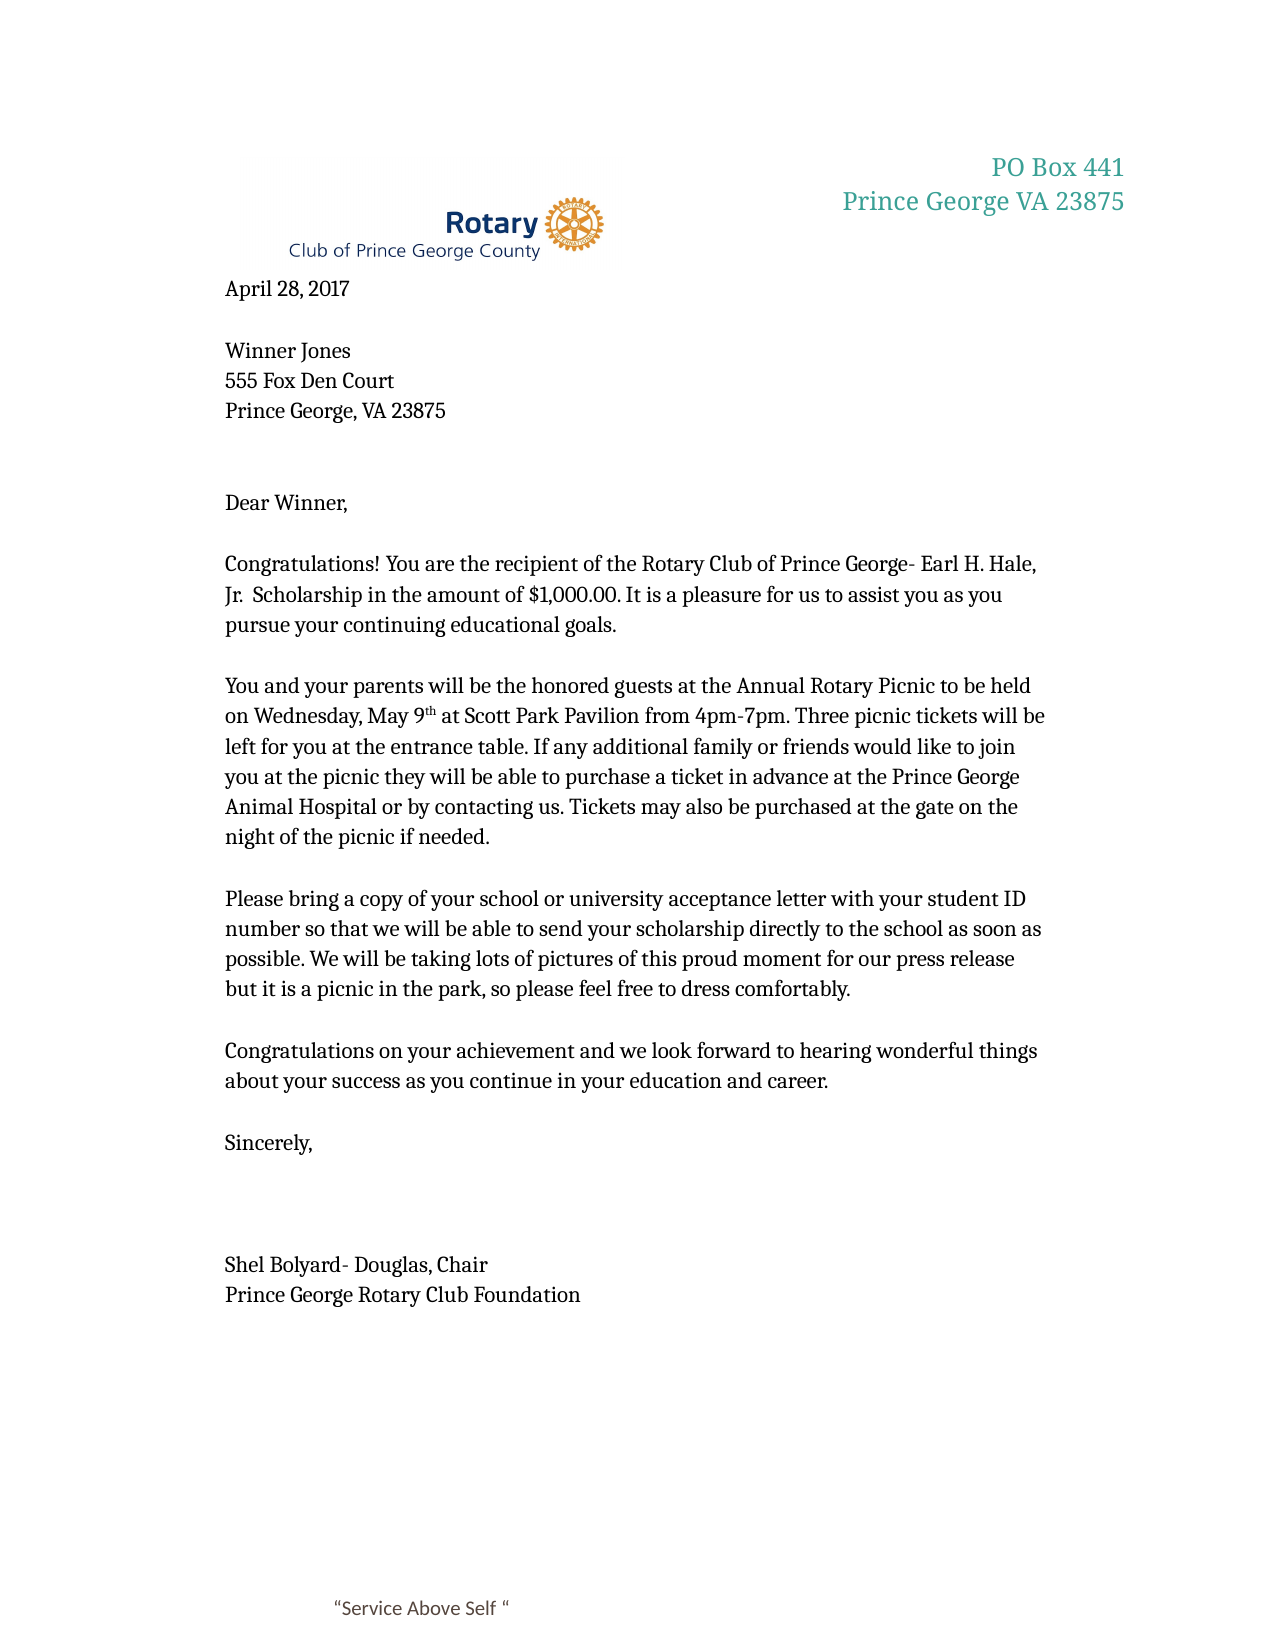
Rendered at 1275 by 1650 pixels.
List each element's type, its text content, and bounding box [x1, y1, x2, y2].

text Shel Bolyard- Douglas, Chair [225, 1251, 1050, 1278]
picture [240, 157, 625, 270]
text Congratulations on your achievement and we look forward to hearing wonderful things about your success as you continue in your education and career. [225, 1038, 1050, 1094]
text Prince George Rotary Club Foundation [225, 1282, 1050, 1308]
text April 28, 2017 [225, 276, 1050, 302]
text Winner Jones [225, 338, 1125, 364]
text Prince George, VA 23875 [225, 398, 1125, 424]
text Sincerely, [225, 1129, 1050, 1156]
text Please bring a copy of your school or university acceptance letter with your student ID number so that we will be able to send your scholarship directly to the school as soon as possible. We will be taking lots of pictures of this proud moment for our press release but it is a picnic in the park, so please feel free to dress comfortably. [225, 886, 1050, 1002]
text Dear Winner, [225, 490, 1050, 516]
text 555 Fox Den Court [225, 368, 1125, 394]
text Congratulations! You are the recipient of the Rotary Club of Prince George- Earl H. Hale, Jr. Scholarship in the amount of $1,000.00. It is a pleasure for us to assist you as you pursue your continuing educational goals. [225, 551, 1050, 638]
text You and your parents will be the honored guests at the Annual Rotary Picnic to be held on Wednesday, May 9th at Scott Park Pavilion from 4pm-7pm. Three picnic tickets will be left for you at the entrance table. If any additional family or friends would like to join you at the picnic they will be able to purchase a ticket in advance at the Prince George Animal Hospital or by contacting us. Tickets may also be purchased at the gate on the night of the picnic if needed. [225, 673, 1050, 850]
